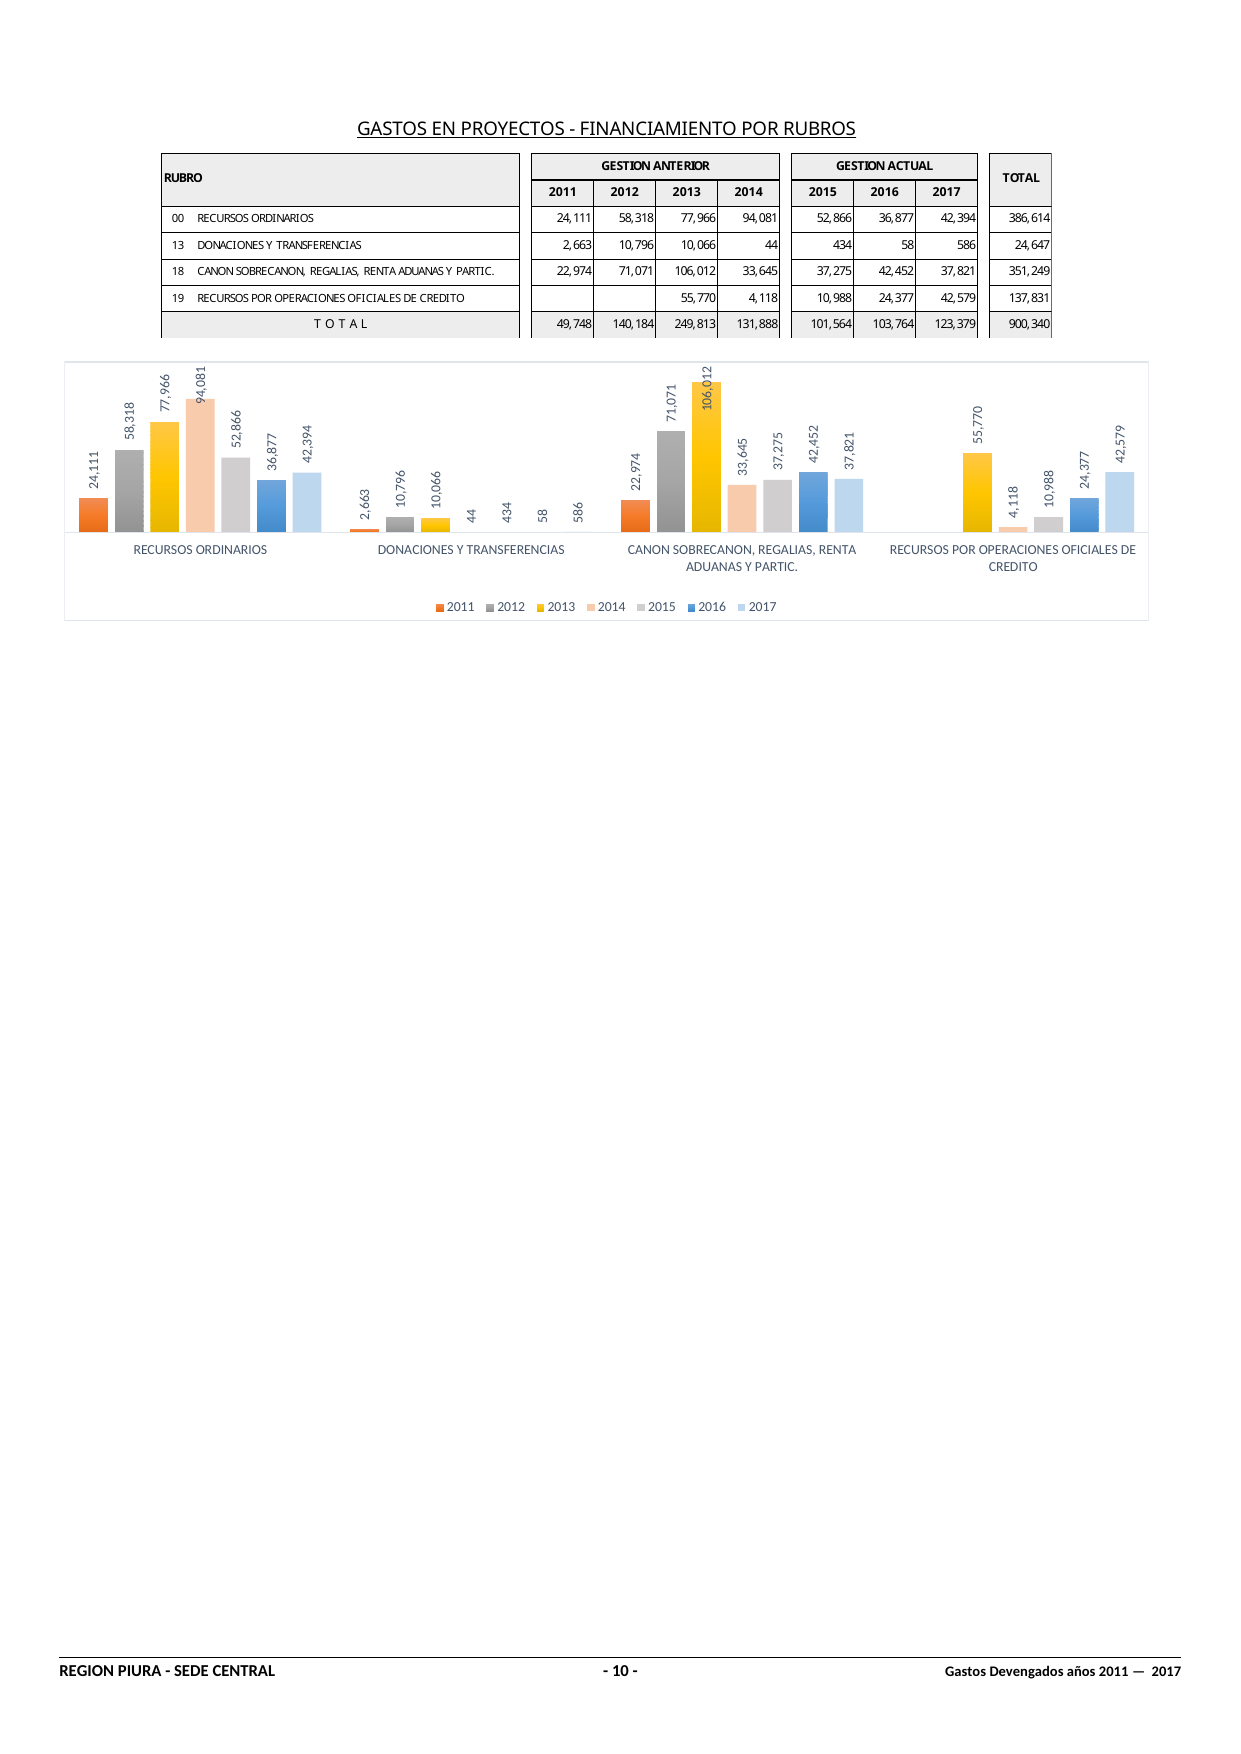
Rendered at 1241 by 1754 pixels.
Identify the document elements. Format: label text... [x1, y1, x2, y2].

table_header GASTOS EN PROYECTOS - FINANCIAMIENTO POR RUBROS [39, 71, 1174, 627]
